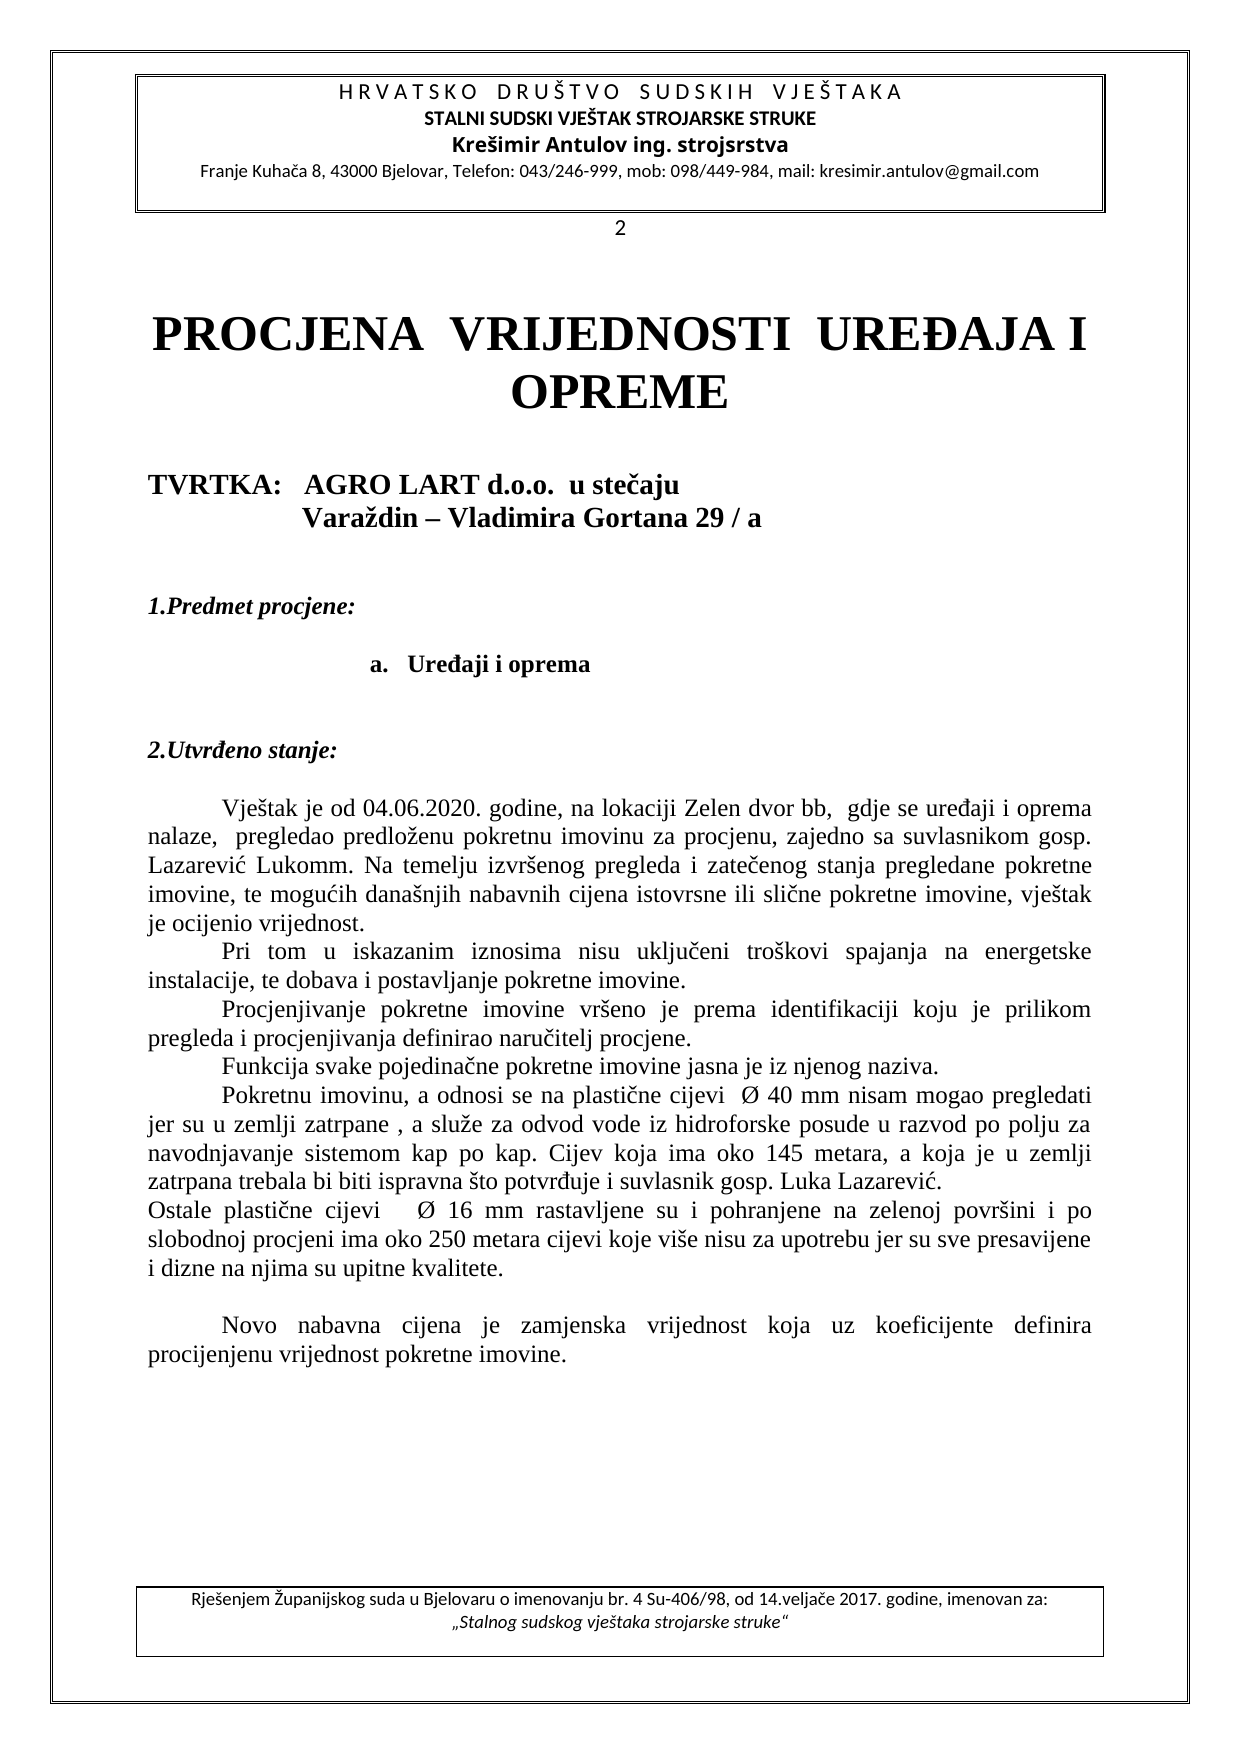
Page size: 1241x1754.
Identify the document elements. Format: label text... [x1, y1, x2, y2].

text Procjenjivanje pokretne imovine vršeno je prema identifikaciji koju je prilikom pregleda i procjenjivanja definirao naručitelj procjene. [148, 994, 1093, 1051]
list Uređaji i oprema [369, 649, 1093, 678]
text 2.Utvrđeno stanje: [148, 735, 1093, 764]
text Vještak je od 04.06.2020. godine, na lokaciji Zelen dvor bb, gdje se uređaji i oprema nalaze, pregledao predloženu pokretnu imovinu za procjenu, zajedno sa suvlasnikom gosp. Lazarević Lukomm. Na temelju izvršenog pregleda i zatečenog stanja pregledane pokretne imovine, te mogućih današnjih nabavnih cijena istovrsne ili slične pokretne imovine, vještak je ocijenio vrijednost. [148, 793, 1093, 936]
text Ostale plastične cijevi Ø 16 mm rastavljene su i pohranjene na zelenoj površini i po slobodnoj procjeni ima oko 250 metara cijevi koje više nisu za upotrebu jer su sve presavijene i dizne na njima su upitne kvalitete. [148, 1195, 1093, 1281]
text Funkcija svake pojedinačne pokretne imovine jasna je iz njenog naziva. [148, 1051, 1093, 1080]
text Novo nabavna cijena je zamjenska vrijednost koja uz koeficijente definira procijenjenu vrijednost pokretne imovine. [148, 1310, 1093, 1368]
text Pokretnu imovinu, a odnosi se na plastične cijevi Ø 40 mm nisam mogao pregledati jer su u zemlji zatrpane , a služe za odvod vode iz hidroforske posude u razvod po polju za navodnjavanje sistemom kap po kap. Cijev koja ima oko 145 metara, a koja je u zemlji zatrpana trebala bi biti ispravna što potvrđuje i suvlasnik gosp. Luka Lazarević. [148, 1080, 1093, 1195]
text TVRTKA: AGRO LART d.o.o. u stečaju [148, 467, 1093, 500]
text 1.Predmet procjene: [148, 591, 1093, 620]
text Varaždin – Vladimira Gortana 29 / a [148, 500, 1093, 534]
text Pri tom u iskazanim iznosima nisu uključeni troškovi spajanja na energetske instalacije, te dobava i postavljanje pokretne imovine. [148, 936, 1093, 994]
text PROCJENA VRIJEDNOSTI UREĐAJA I OPREME [148, 304, 1093, 419]
